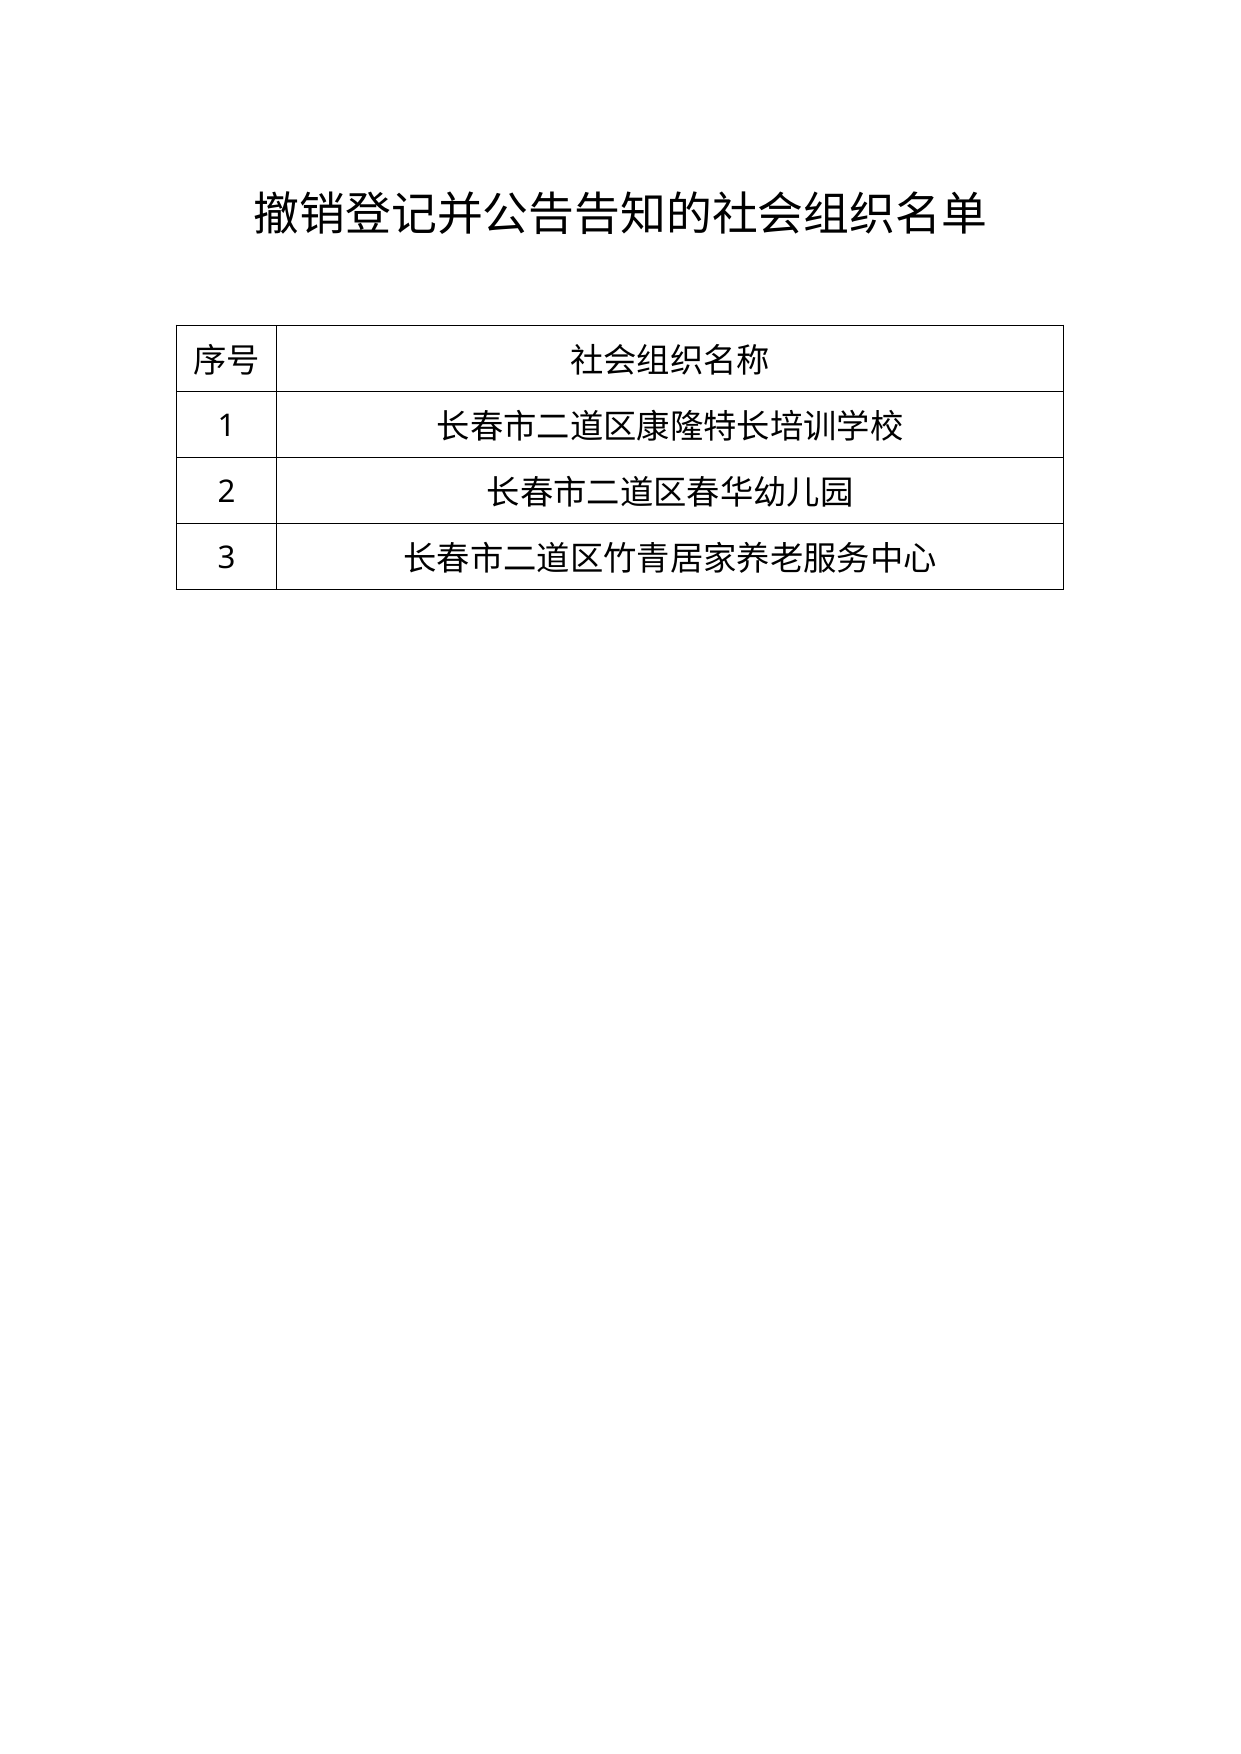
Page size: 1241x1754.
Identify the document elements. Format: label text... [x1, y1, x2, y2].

table_cell 长春市二道区春华幼儿园 [277, 458, 1063, 523]
table_cell 3 [177, 524, 276, 589]
table_cell 长春市二道区竹青居家养老服务中心 [277, 524, 1063, 589]
text 撤销登记并公告告知的社会组织名单 [187, 162, 1053, 259]
table_cell 长春市二道区康隆特长培训学校 [277, 392, 1063, 457]
table_cell 1 [177, 392, 276, 457]
table_header 社会组织名称 [277, 326, 1063, 391]
table_header 序号 [177, 326, 276, 391]
table_cell 2 [177, 458, 276, 523]
